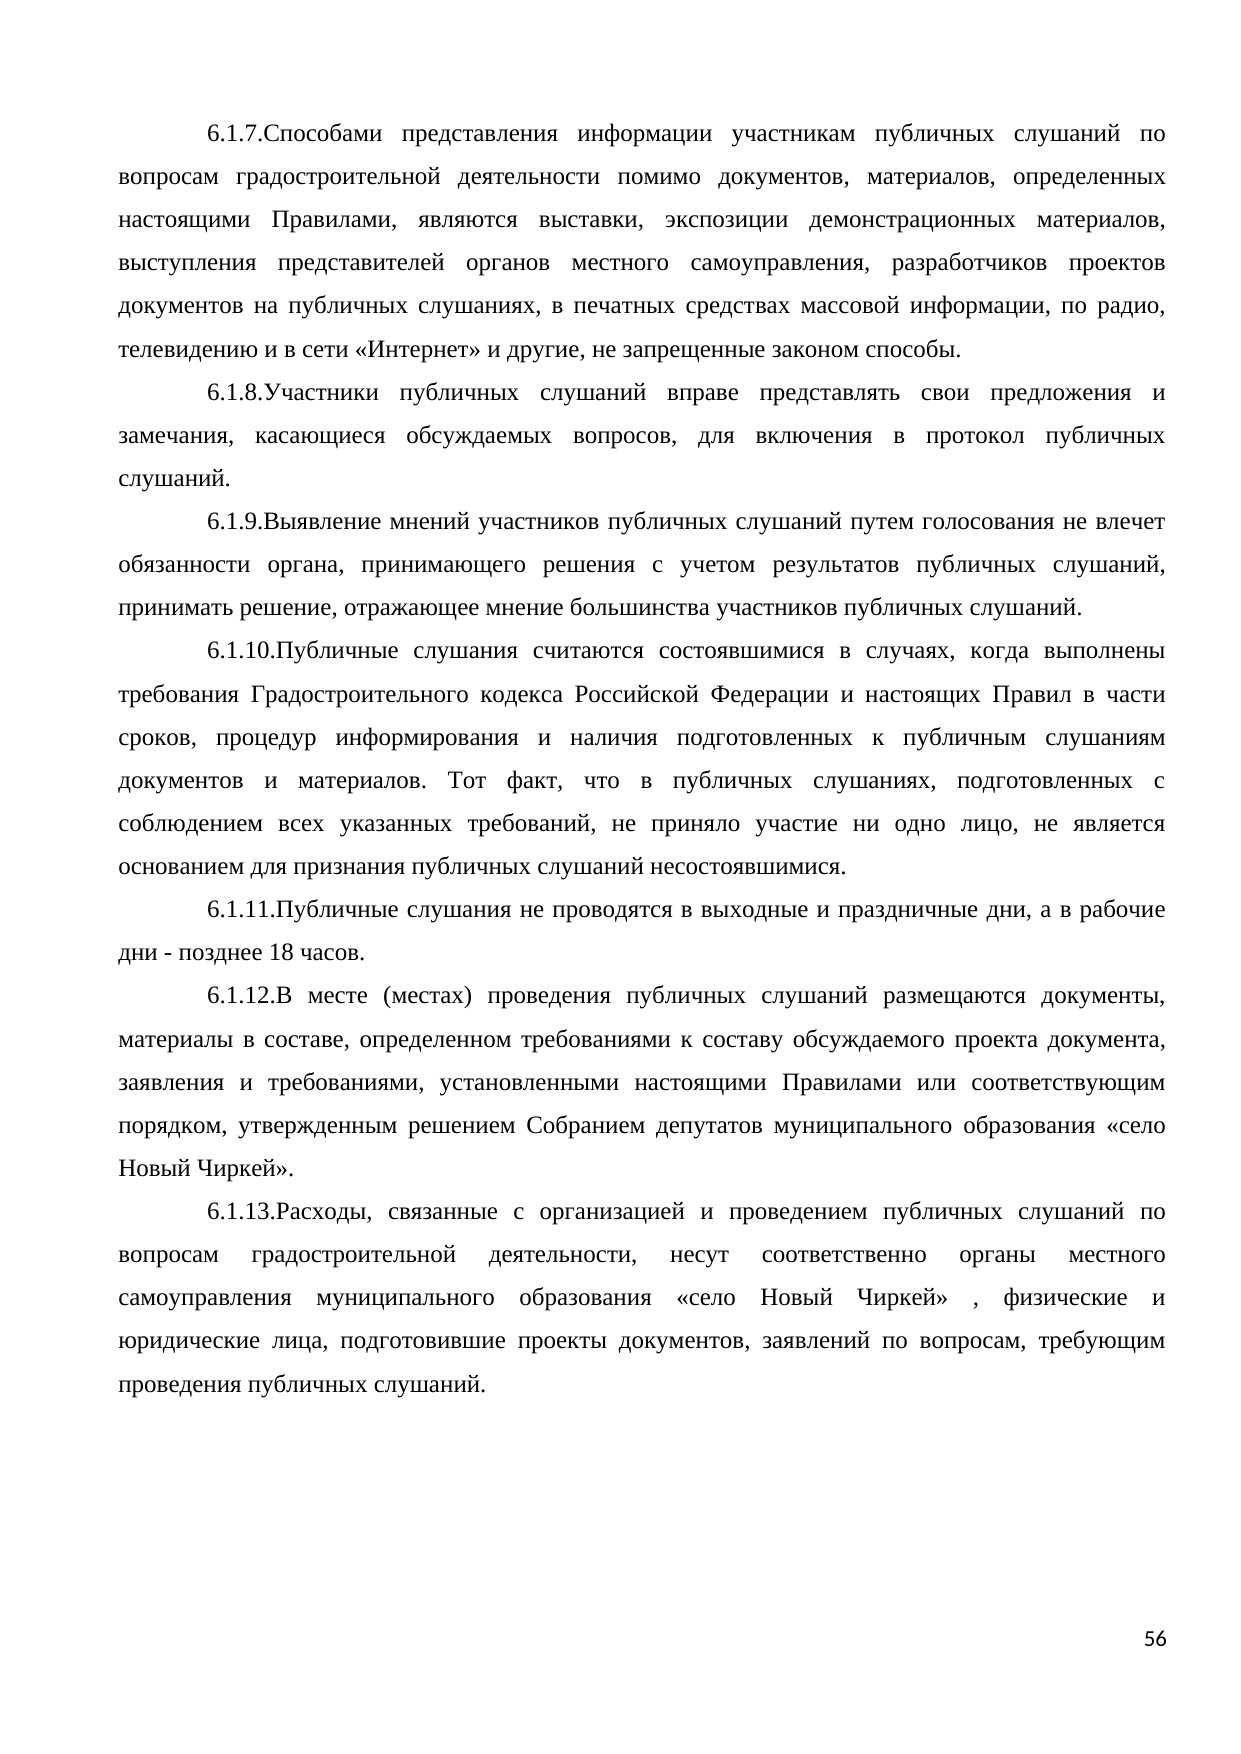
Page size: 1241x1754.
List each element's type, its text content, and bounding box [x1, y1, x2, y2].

text 6.1.9.Выявление мнений участников публичных слушаний путем голосования не влечет обязанности органа, принимающего решения с учетом результатов публичных слушаний, принимать решение, отражающее мнение большинства участников публичных слушаний. [118, 506, 1167, 621]
text 6.1.10.Публичные слушания считаются состоявшимися в случаях, когда выполнены требования Градостроительного кодекса Российской Федерации и настоящих Правил в части сроков, процедур информирования и наличия подготовленных к публичным слушаниям документов и материалов. Тот факт, что в публичных слушаниях, подготовленных с соблюдением всех указанных требований, не приняло участие ни одно лицо, не является основанием для признания публичных слушаний несостоявшимися. [118, 636, 1167, 880]
text 6.1.8.Участники публичных слушаний вправе представлять свои предложения и замечания, касающиеся обсуждаемых вопросов, для включения в протокол публичных слушаний. [118, 377, 1167, 492]
text 6.1.12.В месте (местах) проведения публичных слушаний размещаются документы, материалы в составе, определенном требованиями к составу обсуждаемого проекта документа, заявления и требованиями, установленными настоящими Правилами или соответствующим порядком, утвержденным решением Собранием депутатов муниципального образования «село Новый Чиркей». [118, 981, 1167, 1182]
text 6.1.7.Способами представления информации участникам публичных слушаний по вопросам градостроительной деятельности помимо документов, материалов, определенных настоящими Правилами, являются выставки, экспозиции демонстрационных материалов, выступления представителей органов местного самоуправления, разработчиков проектов документов на публичных слушаниях, в печатных средствах массовой информации, по радио, телевидению и в сети «Интернет» и другие, не запрещенные законом способы. [118, 118, 1167, 362]
text 6.1.11.Публичные слушания не проводятся в выходные и праздничные дни, а в рабочие дни - позднее 18 часов. [118, 894, 1167, 966]
text 6.1.13.Расходы, связанные с организацией и проведением публичных слушаний по вопросам градостроительной деятельности, несут соответственно органы местного самоуправления муниципального образования «село Новый Чиркей» , физические и юридические лица, подготовившие проекты документов, заявлений по вопросам, требующим проведения публичных слушаний. [118, 1196, 1167, 1397]
